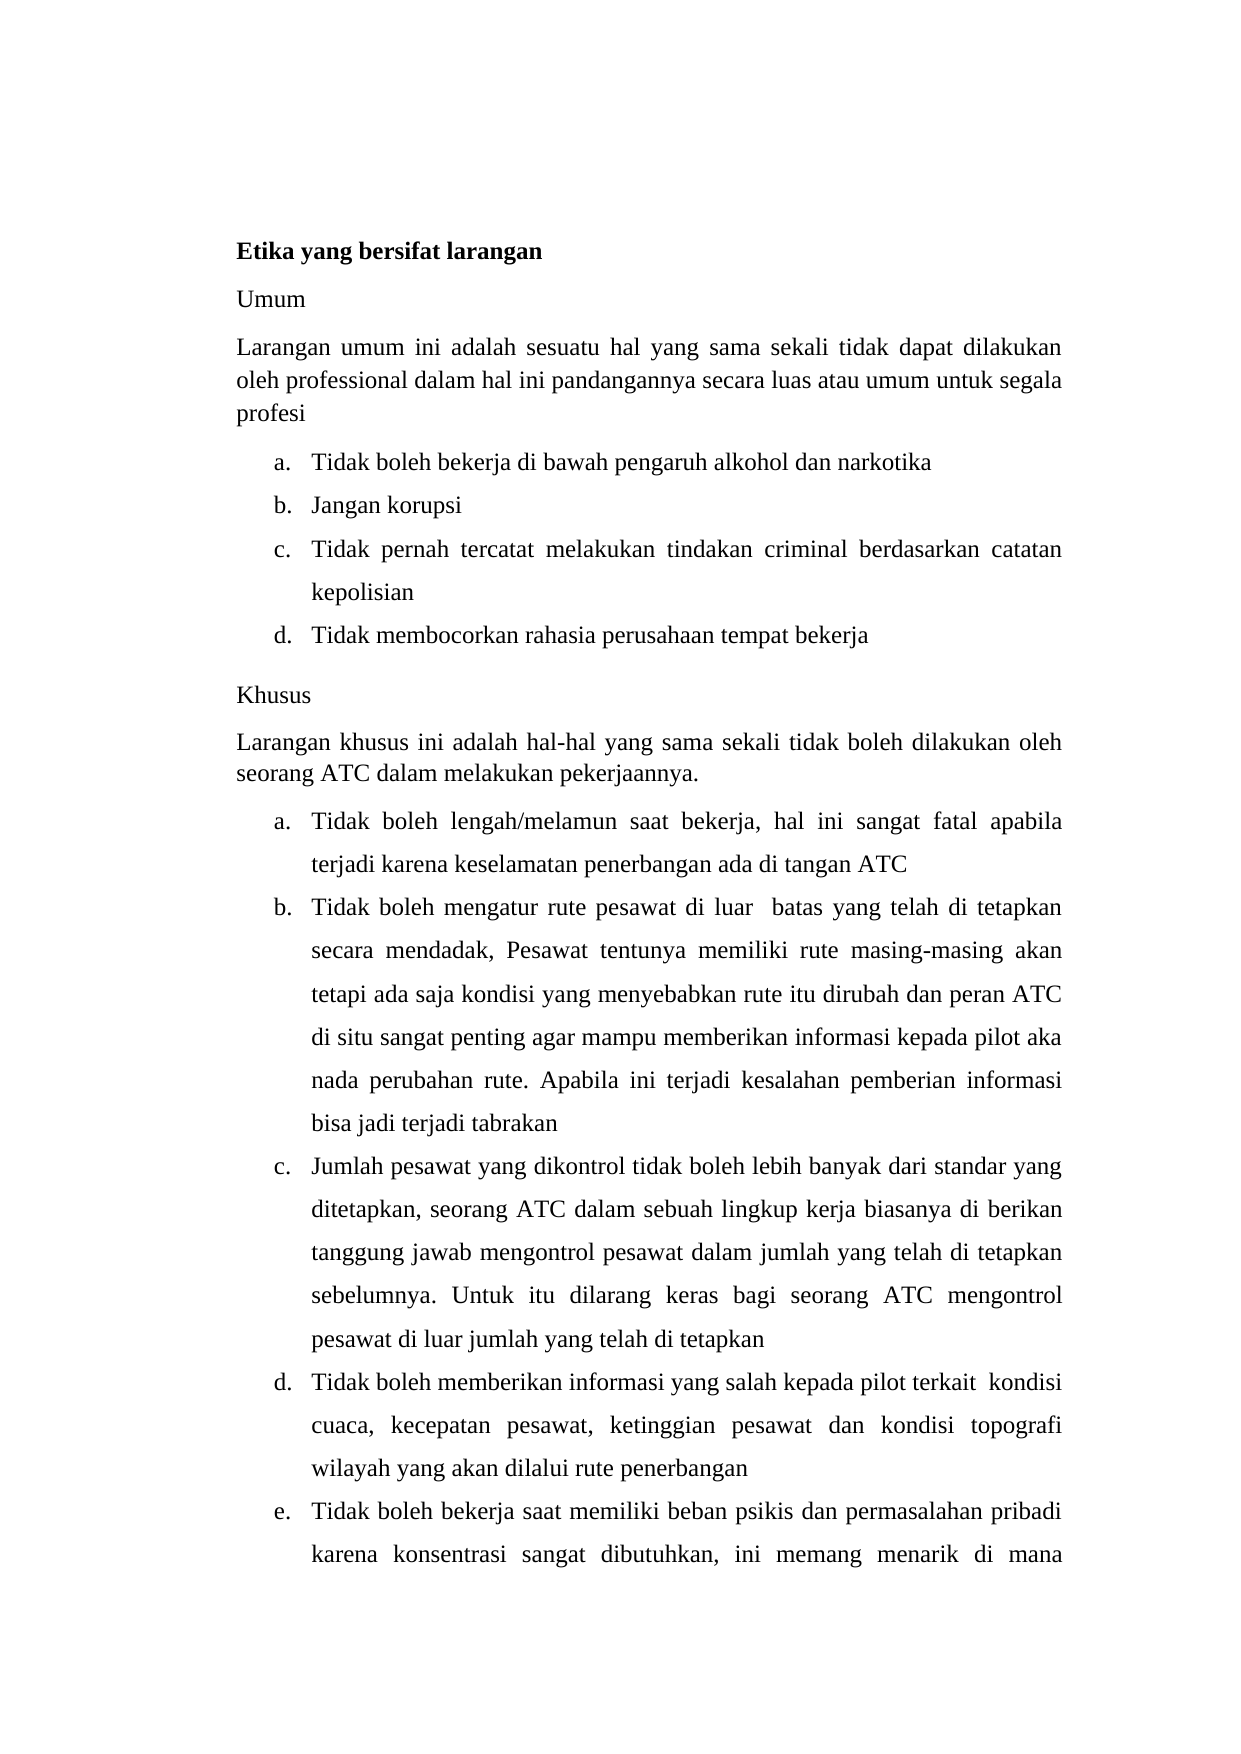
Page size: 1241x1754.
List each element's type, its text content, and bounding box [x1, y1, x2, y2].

text Khusus [236, 680, 1063, 708]
list Tidak pernah tercatat melakukan tindakan criminal berdasarkan catatan kepolisian [274, 534, 1063, 606]
list Tidak boleh mengatur rute pesawat di luar batas yang telah di tetapkan secara mendadak, Pesawat tentunya memiliki rute masing-masing akan tetapi ada saja kondisi yang menyebabkan rute itu dirubah dan peran ATC di situ sangat penting agar mampu memberikan informasi kepada pilot aka nada perubahan rute. Apabila ini terjadi kesalahan pemberian informasi bisa jadi terjadi tabrakan [274, 892, 1063, 1137]
list Tidak boleh bekerja di bawah pengaruh alkohol dan narkotika [274, 447, 1063, 476]
text Umum [236, 284, 1063, 313]
list Jangan korupsi [274, 491, 1063, 519]
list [274, 1496, 1063, 1568]
text Etika yang bersifat larangan [236, 236, 1063, 265]
text Larangan umum ini adalah sesuatu hal yang sama sekali tidak dapat dilakukan oleh professional dalam hal ini pandangannya secara luas atau umum untuk segala profesi [236, 332, 1063, 426]
list Jumlah pesawat yang dikontrol tidak boleh lebih banyak dari standar yang ditetapkan, seorang ATC dalam sebuah lingkup kerja biasanya di berikan tanggung jawab mengontrol pesawat dalam jumlah yang telah di tetapkan sebelumnya. Untuk itu dilarang keras bagi seorang ATC mengontrol pesawat di luar jumlah yang telah di tetapkan [274, 1151, 1063, 1352]
list Tidak boleh memberikan informasi yang salah kepada pilot terkait kondisi cuaca, kecepatan pesawat, ketinggian pesawat dan kondisi topografi wilayah yang akan dilalui rute penerbangan [274, 1367, 1063, 1482]
list Tidak membocorkan rahasia perusahaan tempat bekerja [274, 620, 1063, 649]
text Larangan khusus ini adalah hal-hal yang sama sekali tidak boleh dilakukan oleh seorang ATC dalam melakukan pekerjaannya. [236, 727, 1063, 787]
list Tidak boleh lengah/melamun saat bekerja, hal ini sangat fatal apabila terjadi karena keselamatan penerbangan ada di tangan ATC [274, 806, 1063, 878]
